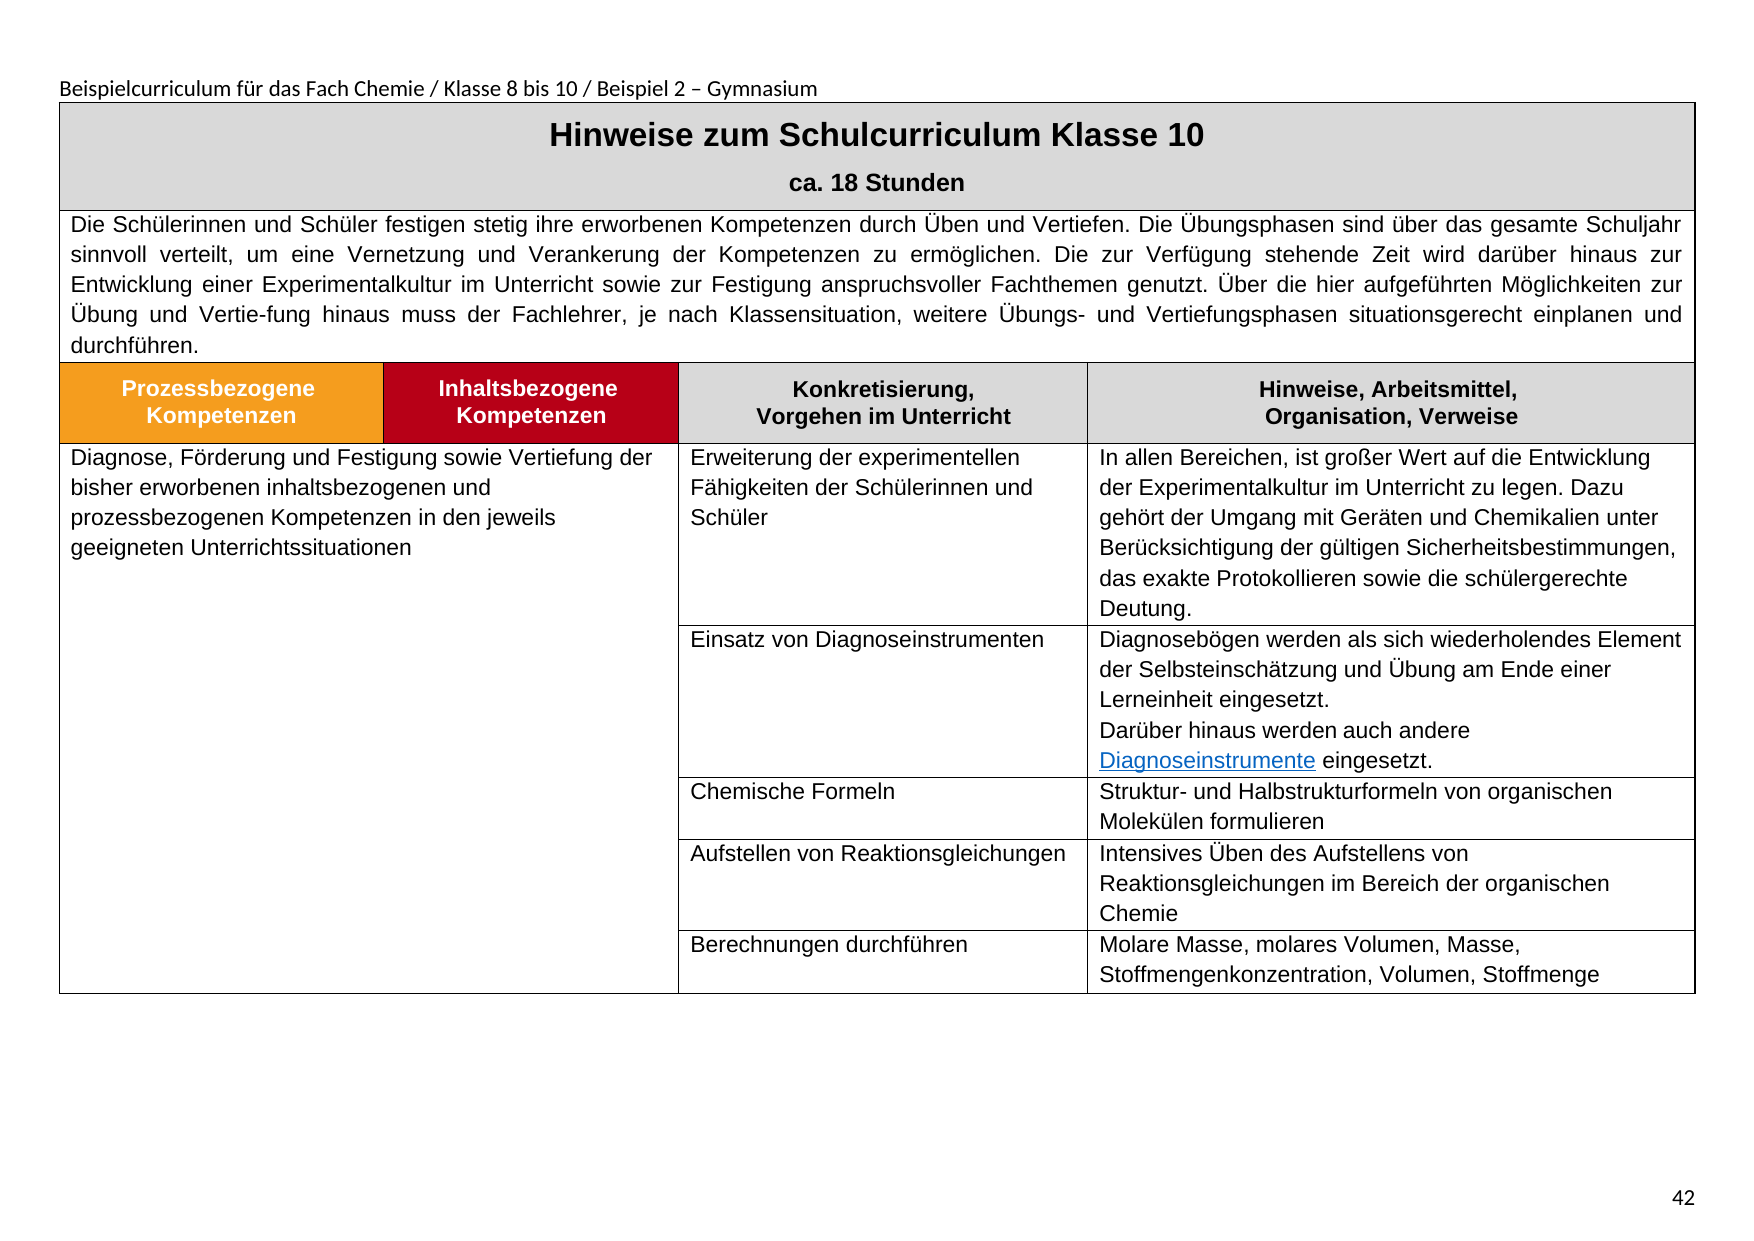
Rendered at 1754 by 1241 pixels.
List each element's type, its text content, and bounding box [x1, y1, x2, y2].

table_cell Einsatz von Diagnoseinstrumenten [679, 626, 1087, 777]
table_cell Aufstellen von Reaktionsgleichungen [679, 840, 1087, 930]
table_cell Berechnungen durchführen [679, 931, 1087, 993]
table_cell Erweiterung der experimentellen Fähigkeiten der Schülerinnen und Schüler [679, 444, 1087, 625]
table_cell Konkretisierung, Vorgehen im Unterricht [679, 363, 1087, 443]
table_cell Prozessbezogene Kompetenzen [60, 363, 383, 443]
table_cell Diagnose, Förderung und Festigung sowie Vertiefung der bisher erworbenen inhaltsbezogenen und prozessbezogenen Kompetenzen in den jeweils geeigneten Unterrichtssituationen [60, 444, 678, 993]
table_cell Inhaltsbezogene Kompetenzen [384, 363, 678, 443]
table_cell Diagnosebögen werden als sich wiederholendes Element der Selbsteinschätzung und Übung am Ende einer Lerneinheit eingesetzt. Darüber hinaus werden auch andere Diagnoseinstrumente eingesetzt. [1088, 626, 1694, 777]
table_cell In allen Bereichen, ist großer Wert auf die Entwicklung der Experimentalkultur im Unterricht zu legen. Dazu gehört der Umgang mit Geräten und Chemikalien unter Berücksichtigung der gültigen Sicherheitsbestimmungen, das exakte Protokollieren sowie die schülergerechte Deutung. [1088, 444, 1694, 625]
table_cell Die Schülerinnen und Schüler festigen stetig ihre erworbenen Kompetenzen durch Üben und Vertiefen. Die Übungsphasen sind über das gesamte Schuljahr sinnvoll verteilt, um eine Vernetzung und Verankerung der Kompetenzen zu ermöglichen. Die zur Verfügung stehende Zeit wird darüber hinaus zur Entwicklung einer Experimentalkultur im Unterricht sowie zur Festigung anspruchsvoller Fachthemen genutzt. Über die hier aufgeführten Möglichkeiten zur Übung und Vertie-fung hinaus muss der Fachlehrer, je nach Klassensituation, weitere Übungs- und Vertiefungsphasen situationsgerecht einplanen und durchführen. [60, 211, 1694, 362]
table_cell Intensives Üben des Aufstellens von Reaktionsgleichungen im Bereich der organischen Chemie [1088, 840, 1694, 930]
table_cell Chemische Formeln [679, 778, 1087, 838]
table_cell Hinweise, Arbeitsmittel, Organisation, Verweise [1088, 363, 1694, 443]
table_cell Molare Masse, molares Volumen, Masse, Stoffmengenkonzentration, Volumen, Stoffmenge [1088, 931, 1694, 993]
table_cell Struktur- und Halbstrukturformeln von organischen Molekülen formulieren [1088, 778, 1694, 838]
table_header Hinweise zum Schulcurriculum Klasse 10 ca. 18 Stunden [60, 103, 1694, 210]
